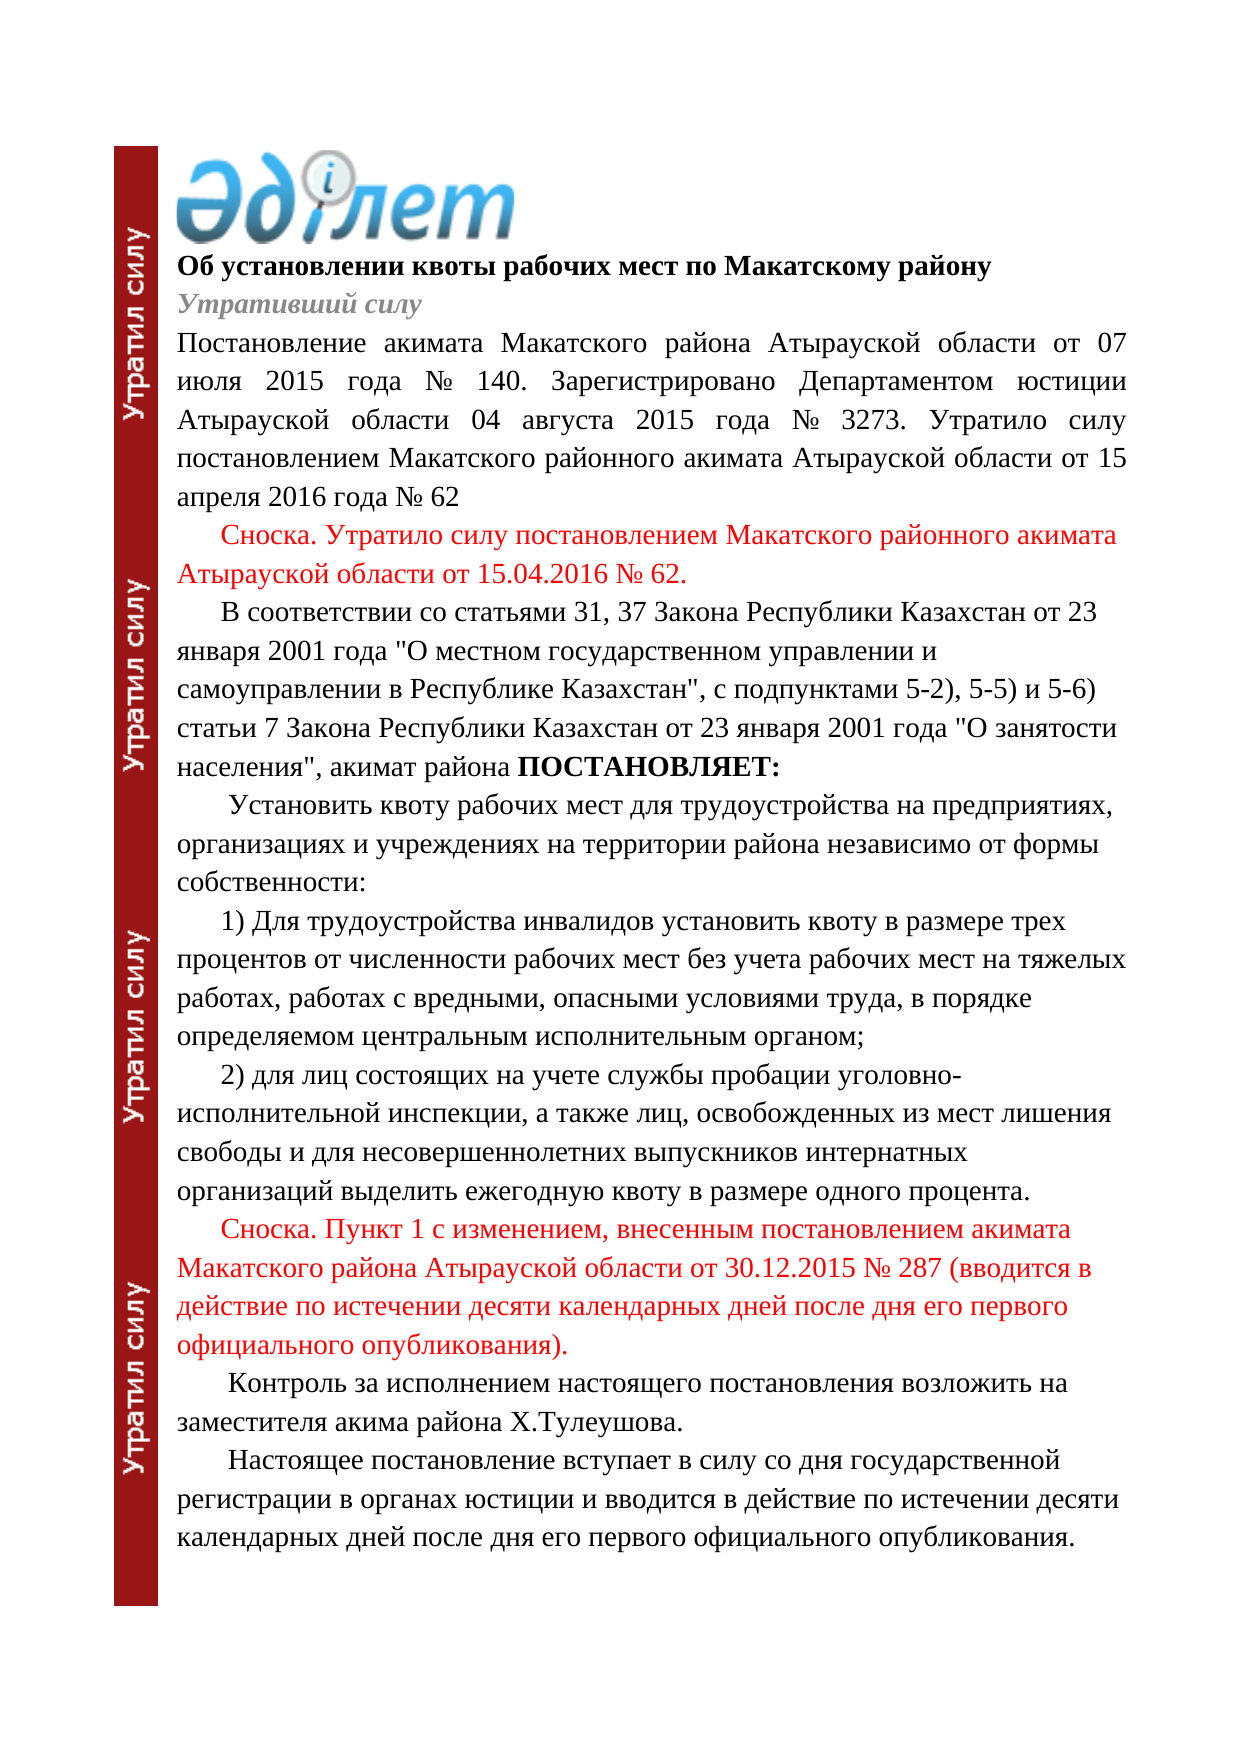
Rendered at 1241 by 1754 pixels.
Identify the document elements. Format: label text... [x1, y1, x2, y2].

picture [114, 320, 158, 325]
text Утративший силу [112, 286, 1128, 320]
text Постановление акимата Макатского района Атырауской области от 07 июля 2015 года № 140. Зарегистрировано Департаментом юстиции Атырауской области 04 августа 2015 года № 3273. Утратило силу постановлением Макатского районного акимата Атырауской области от 15 апреля 2016 года № 62 [112, 325, 1128, 512]
picture [114, 512, 158, 517]
picture [114, 281, 158, 286]
text Об установлении квоты рабочих мест по Макатскому району [112, 248, 1128, 281]
picture [176, 150, 515, 244]
text Сноска. Утратило силу постановлением Макатского районного акимата Атырауской области от 15.04.2016 № 62. В соответствии со статьями 31, 37 Закона Республики Казахстан от 23 января 2001 года "О местном государственном управлении и самоуправлении в Республике Казахстан", с подпунктами 5-2), 5-5) и 5-6) статьи 7 Закона Республики Казахстан от 23 января 2001 года "О занятости населения", акимат района ПОСТАНОВЛЯЕТ: Установить квоту рабочих мест для трудоустройства на предприятиях, организациях и учреждениях на территории района независимо от формы собственности: 1) Для трудоустройства инвалидов установить квоту в размере трех процентов от численности рабочих мест без учета рабочих мест на тяжелых работах, работах с вредными, опасными условиями труда, в порядке определяемом центральным исполнительным органом; 2) для лиц состоящих на учете службы пробации уголовно-исполнительной инспекции, а также лиц, освобожденных из мест лишения свободы и для несовершеннолетних выпускников интернатных организаций выделить ежегодную квоту в размере одного процента. Сноска. Пункт 1 с изменением, внесенным постановлением акимата Макатского района Атырауской области от 30.12.2015 № 287 (вводится в действие по истечении десяти календарных дней после дня его первого официального опубликования). Контроль за исполнением настоящего постановления возложить на заместителя акима района Х.Тулеушова. Настоящее постановление вступает в силу со дня государственной регистрации в органах юстиции и вводится в действие по истечении десяти календарных дней после дня его первого официального опубликования. [112, 517, 1128, 1583]
picture [114, 146, 158, 248]
picture [114, 1583, 158, 1606]
